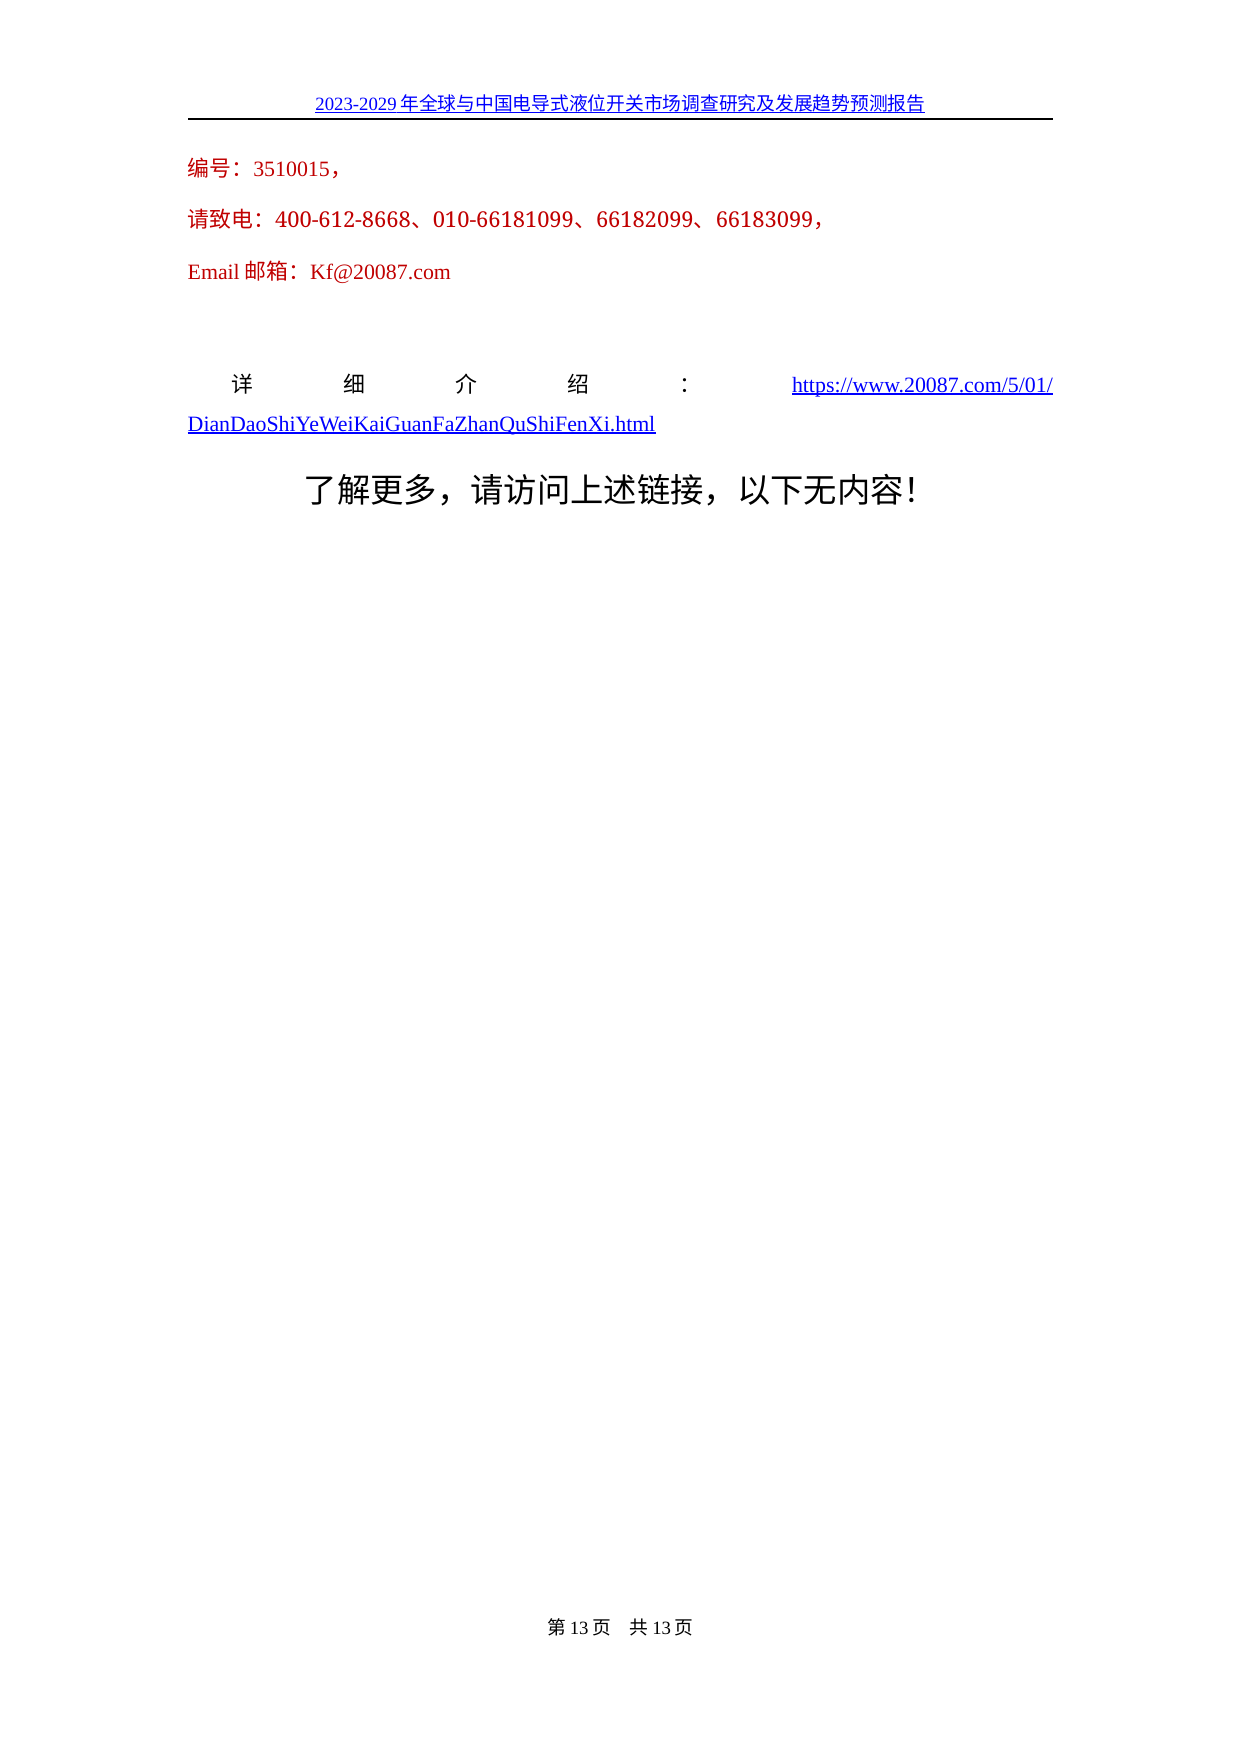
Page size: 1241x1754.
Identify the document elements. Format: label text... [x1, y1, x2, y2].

text Email邮箱：Kf@20087.com [187, 253, 1053, 286]
text 请致电：400-612-8668、010-66181099、66182099、66183099， [187, 202, 1053, 234]
title 了解更多，请访问上述链接，以下无内容！ [187, 455, 1053, 520]
text 详细介绍：https://www.20087.com/5/01/DianDaoShiYeWeiKaiGuanFaZhanQuShiFenXi.html [187, 366, 1053, 439]
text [187, 150, 1053, 183]
